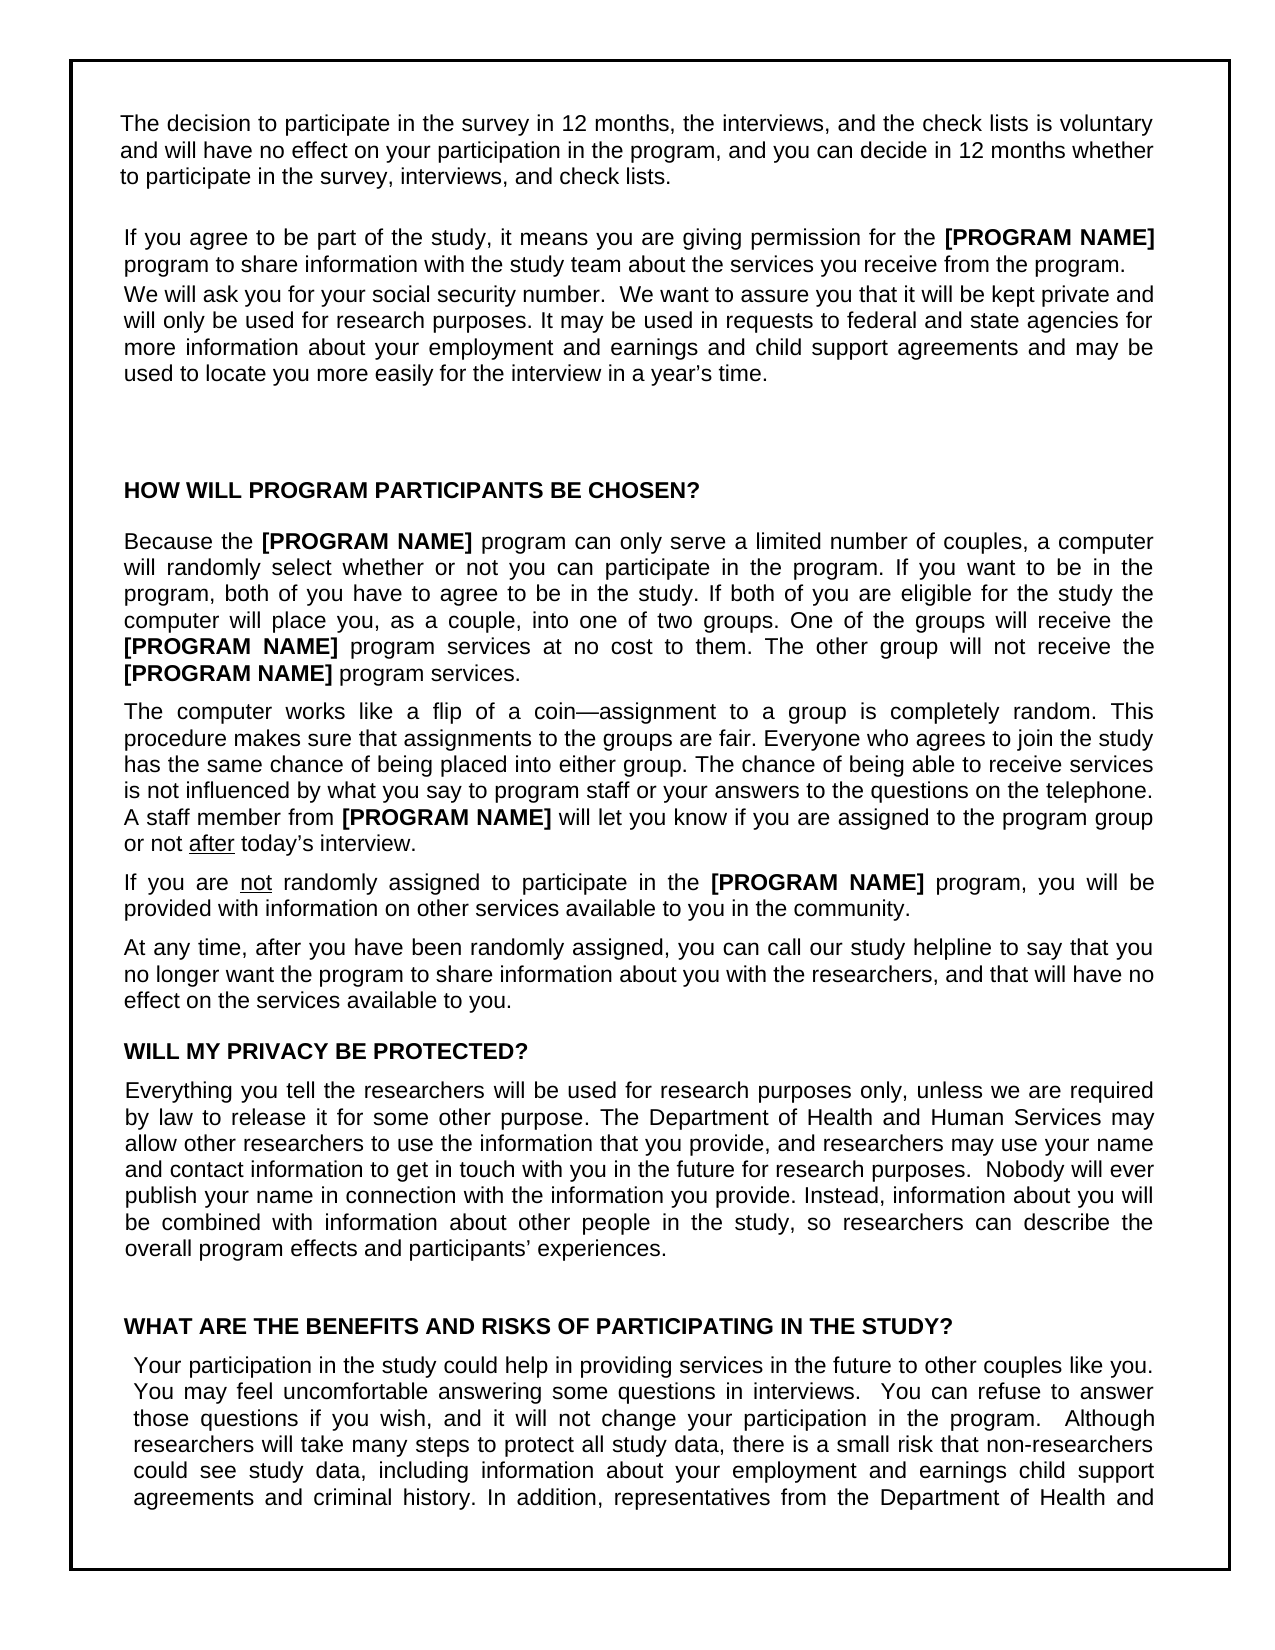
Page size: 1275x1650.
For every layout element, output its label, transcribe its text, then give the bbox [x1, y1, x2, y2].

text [133, 1352, 1155, 1510]
text We will ask you for your social security number. We want to assure you that it will be kept private and will only be used for research purposes. It may be used in requests to federal and state agencies for more information about your employment and earnings and child support agreements and may be used to locate you more easily for the interview in a year’s time. [124, 281, 1155, 386]
text Everything you tell the researchers will be used for research purposes only, unless we are required by law to release it for some other purpose. The Department of Health and Human Services may allow other researchers to use the information that you provide, and researchers may use your name and contact information to get in touch with you in the future for research purposes. Nobody will ever publish your name in connection with the information you provide. Instead, information about you will be combined with information about other people in the study, so researchers can describe the overall program effects and participants’ experiences. [124, 1077, 1155, 1262]
text The computer works like a flip of a coin—assignment to a group is completely random. This procedure makes sure that assignments to the groups are fair. Everyone who agrees to join the study has the same chance of being placed into either group. The chance of being able to receive services is not influenced by what you say to program staff or your answers to the questions on the telephone. A staff member from [PROGRAM NAME] will let you know if you are assigned to the program group or not after today’s interview. [124, 698, 1155, 856]
text If you are not randomly assigned to participate in the [PROGRAM NAME] program, you will be provided with information on other services available to you in the community. [124, 869, 1155, 922]
text At any time, after you have been randomly assigned, you can call our study helpline to say that you no longer want the program to share information about you with the researchers, and that will have no effect on the services available to you. [124, 934, 1155, 1013]
text WILL MY PRIVACY BE PROTECTED? [124, 1038, 1155, 1064]
text HOW WILL PROGRAM PARTICIPANTS BE CHOSEN? [105, 477, 1170, 503]
text Because the [PROGRAM NAME] program can only serve a limited number of couples, a computer will randomly select whether or not you can participate in the program. If you want to be in the program, both of you have to agree to be in the study. If both of you are eligible for the study the computer will place you, as a couple, into one of two groups. One of the groups will receive the [PROGRAM NAME] program services at no cost to them. The other group will not receive the [PROGRAM NAME] program services. [124, 528, 1155, 686]
text WHAT ARE THE BENEFITS AND RISKS OF PARTICIPATING IN THE STUDY? [124, 1313, 1155, 1339]
text The decision to participate in the survey in 12 months, the interviews, and the check lists is voluntary and will have no effect on your participation in the program, and you can decide in 12 months whether to participate in the survey, interviews, and check lists. [120, 110, 1155, 189]
text If you agree to be part of the study, it means you are giving permission for the [PROGRAM NAME] program to share information with the study team about the services you receive from the program. [124, 224, 1155, 277]
